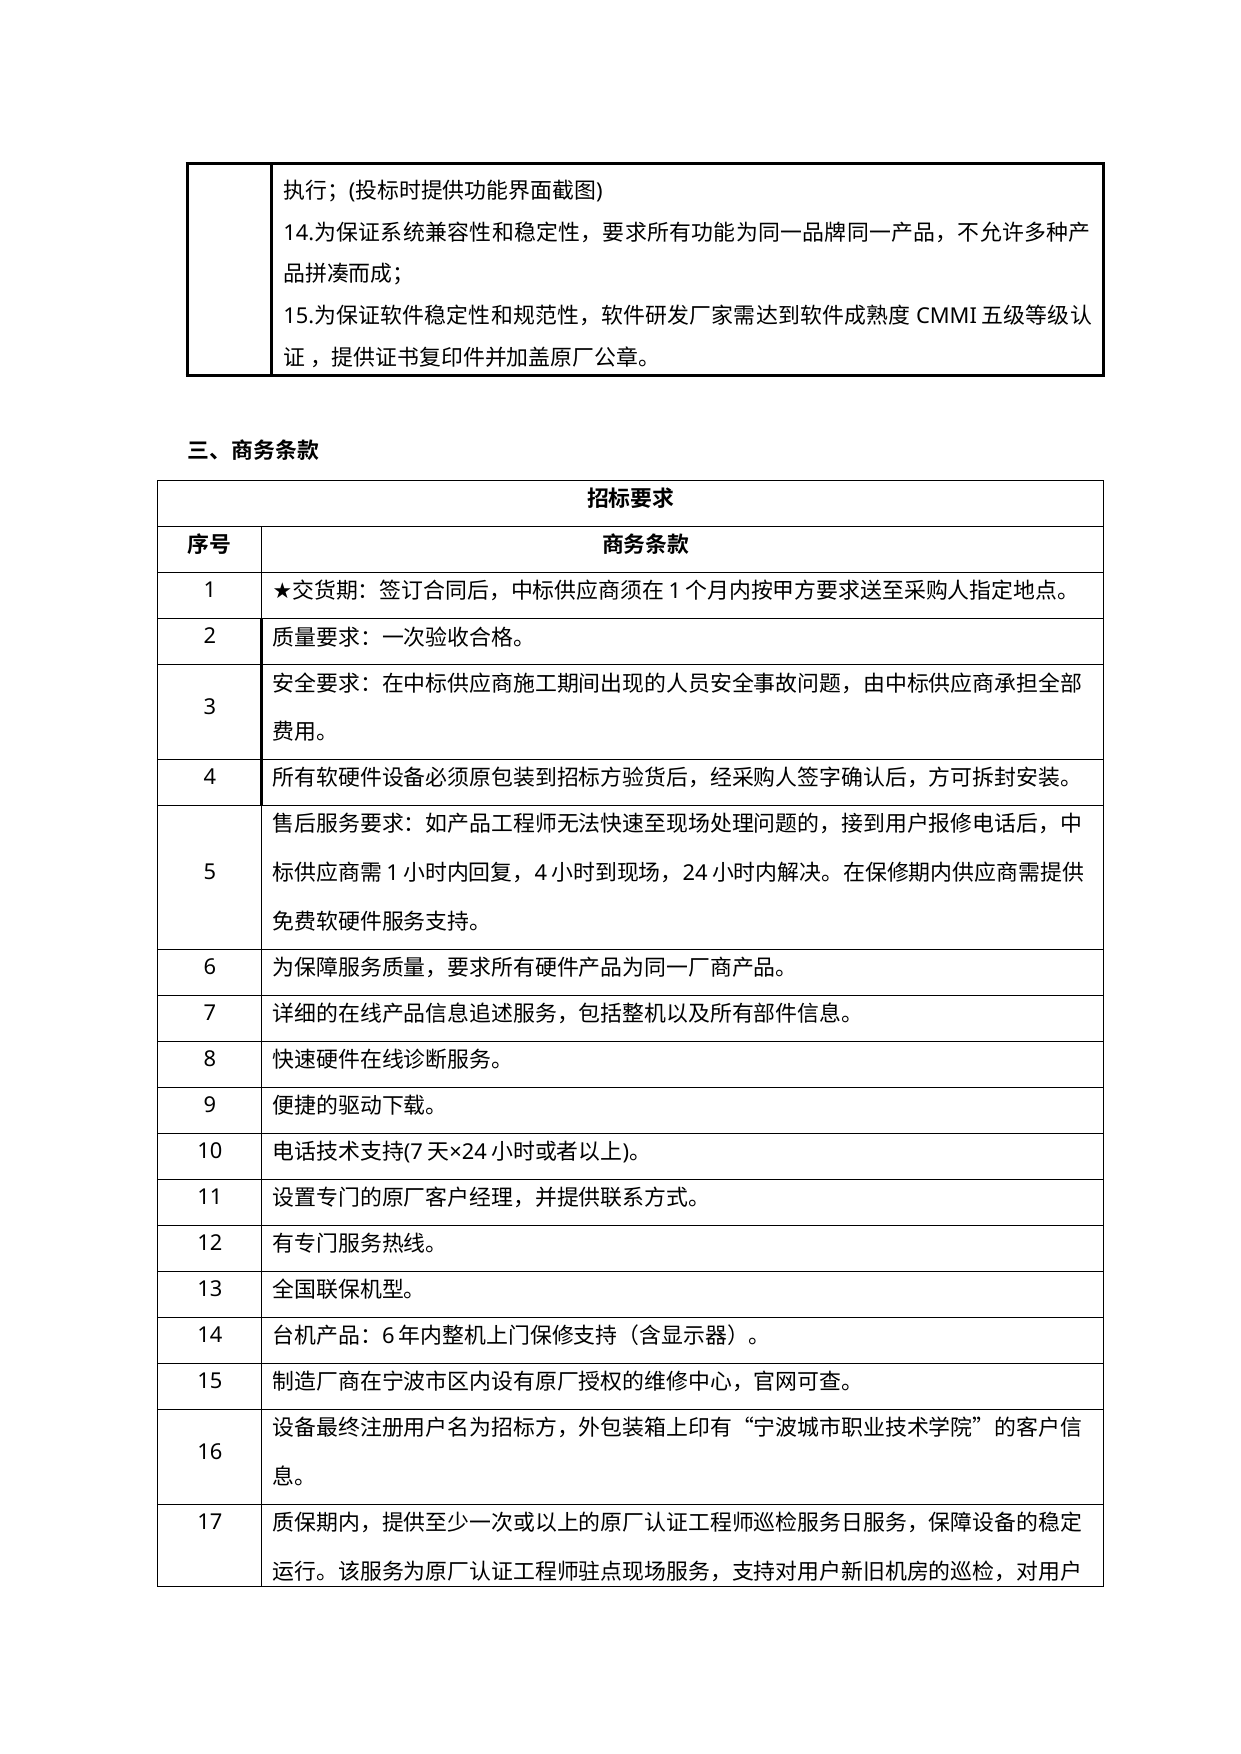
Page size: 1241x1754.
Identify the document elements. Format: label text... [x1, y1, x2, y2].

table_cell ★交货期：签订合同后，中标供应商须在1个月内按甲方要求送至采购人指定地点。 [262, 573, 1103, 618]
table_cell 8 [158, 1042, 261, 1087]
table_cell 11 [158, 1180, 261, 1225]
table_cell 为保障服务质量，要求所有硬件产品为同一厂商产品。 [262, 950, 1103, 994]
table_cell 1 [158, 573, 261, 618]
table_cell 3 [189, 165, 270, 373]
table_header 招标要求 [158, 481, 1103, 526]
table_cell 16 [158, 1410, 261, 1504]
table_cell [273, 165, 1102, 373]
table_cell 15 [158, 1364, 261, 1409]
table_cell 10 [158, 1134, 261, 1179]
table_cell 质量要求：一次验收合格。 [263, 619, 1103, 664]
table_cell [262, 1505, 1103, 1586]
table_cell 全国联保机型。 [262, 1272, 1103, 1317]
table_cell 2 [158, 619, 260, 664]
table_cell 便捷的驱动下载。 [262, 1088, 1103, 1133]
table_cell 设备最终注册用户名为招标方，外包装箱上印有“宁波城市职业技术学院”的客户信息。 [262, 1410, 1103, 1504]
table_cell 12 [158, 1226, 261, 1271]
table_cell 售后服务要求：如产品工程师无法快速至现场处理问题的，接到用户报修电话后，中标供应商需1小时内回复，4小时到现场，24小时内解决。在保修期内供应商需提供免费软硬件服务支持。 [262, 806, 1103, 948]
table_cell 9 [158, 1088, 261, 1133]
table_cell 7 [158, 996, 261, 1041]
table_cell 快速硬件在线诊断服务。 [262, 1042, 1103, 1087]
table_cell 5 [158, 806, 261, 948]
table_cell 有专门服务热线。 [262, 1226, 1103, 1271]
table_cell 设置专门的原厂客户经理，并提供联系方式。 [262, 1180, 1103, 1225]
table_cell 13 [158, 1272, 261, 1317]
table_cell 台机产品：6年内整机上门保修支持（含显示器）。 [262, 1318, 1103, 1363]
table_cell 详细的在线产品信息追述服务，包括整机以及所有部件信息。 [262, 996, 1103, 1041]
table_cell 14 [158, 1318, 261, 1363]
table_cell 序号 [158, 527, 261, 572]
table_cell 17 [158, 1505, 261, 1586]
table_cell 制造厂商在宁波市区内设有原厂授权的维修中心，官网可查。 [262, 1364, 1103, 1409]
table_cell 3 [158, 665, 260, 759]
table_cell 所有软硬件设备必须原包装到招标方验货后，经采购人签字确认后，方可拆封安装。 [263, 760, 1103, 805]
table_cell 安全要求：在中标供应商施工期间出现的人员安全事故问题，由中标供应商承担全部费用。 [263, 665, 1103, 759]
table_cell 4 [158, 760, 260, 805]
table_cell 商务条款 [262, 527, 1103, 572]
table_cell 电话技术支持(7天×24小时或者以上)。 [262, 1134, 1103, 1179]
text 三、商务条款 [187, 422, 1053, 467]
table_cell 6 [158, 950, 261, 994]
